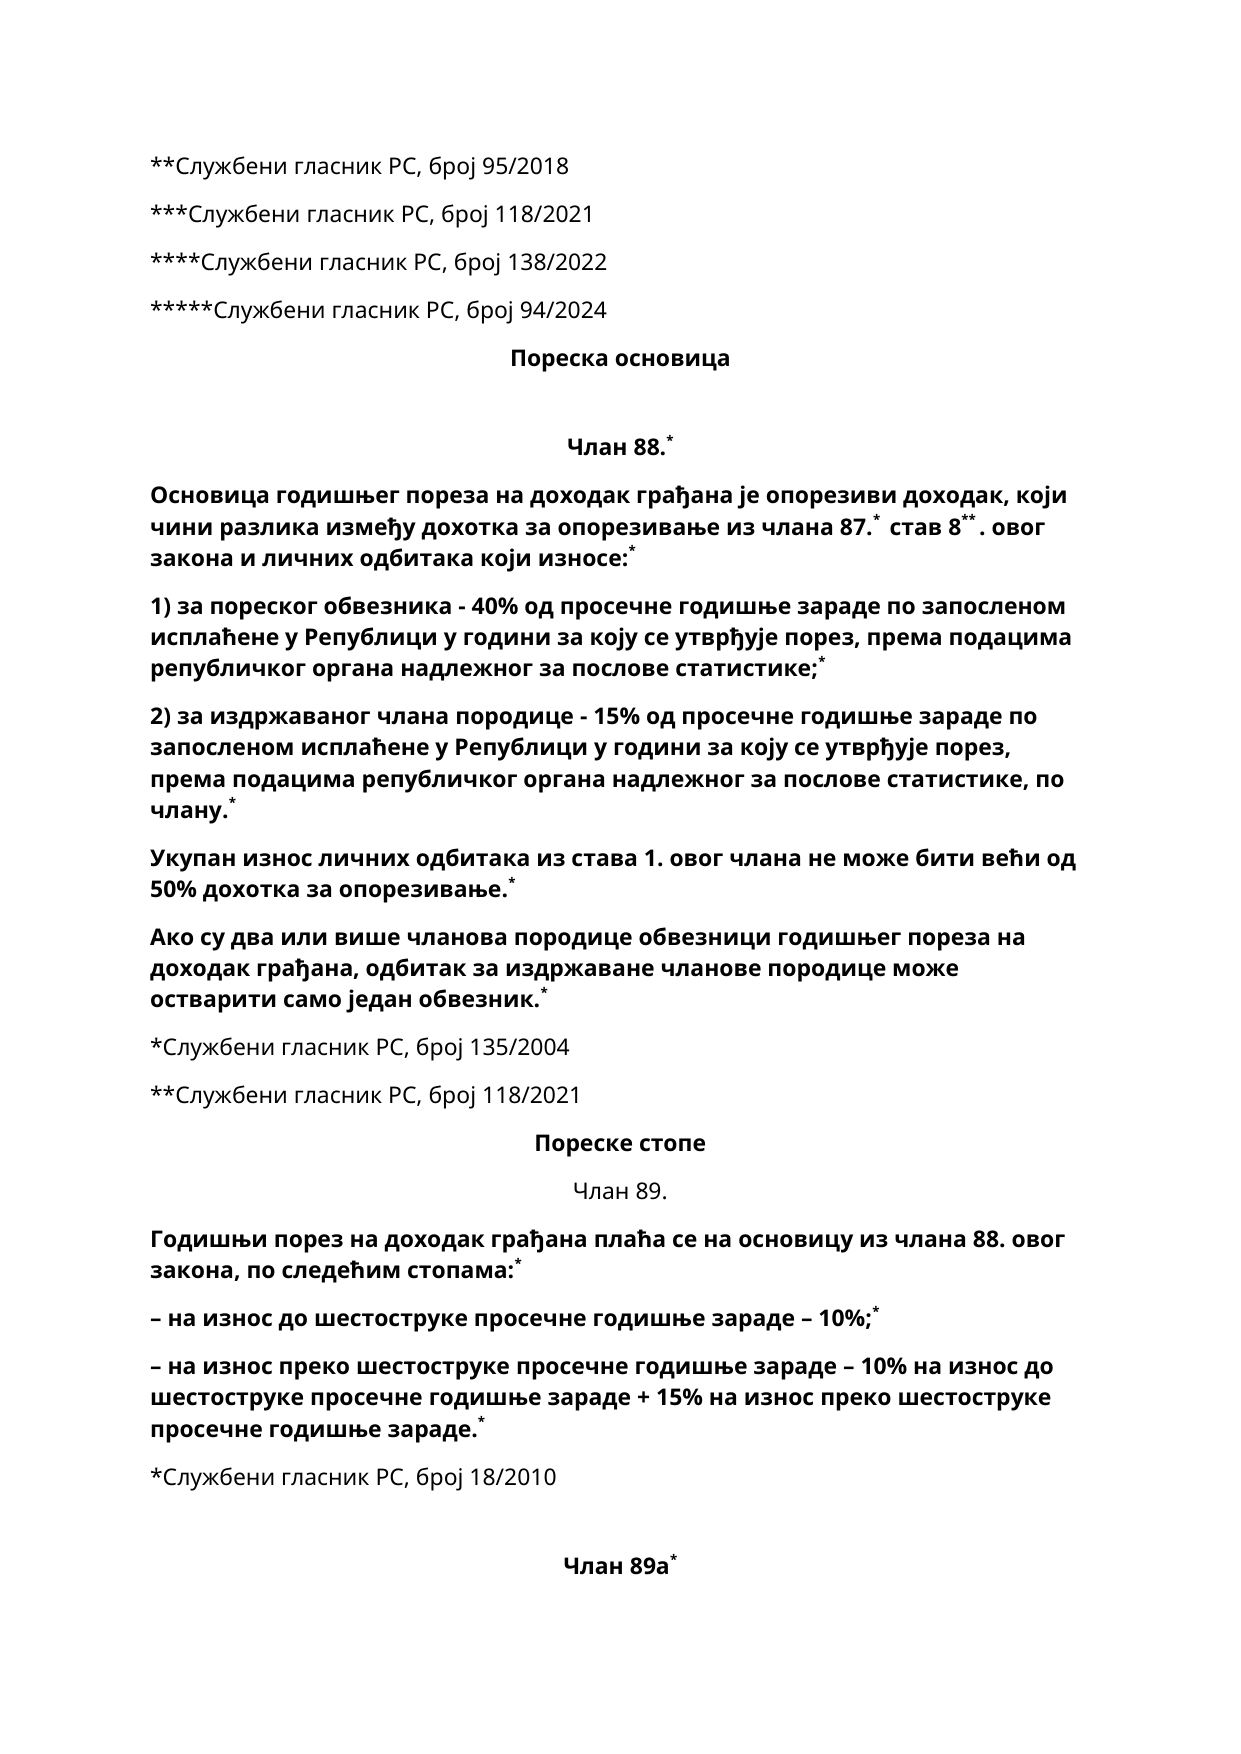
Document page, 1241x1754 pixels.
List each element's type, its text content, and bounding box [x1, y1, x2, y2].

text Члан 89. [150, 1175, 1090, 1206]
text **Службени гласник РС, број 118/2021 [150, 1079, 1090, 1110]
text Члан 88.* [150, 431, 1090, 462]
text *****Службени гласник РС, број 94/2024 [150, 294, 1090, 325]
text 2) за издржаваног члана породице - 15% од просечне годишње зараде по запосленом исплаћене у Републици у години за коју се утврђује порез, према подацима републичког органа надлежног за послове статистике, по члану.* [150, 700, 1090, 825]
text 1) за пореског обвезника - 40% од просечне годишње зараде по запосленом исплаћене у Републици у години за коју се утврђује порез, према подацима републичког органа надлежног за послове статистике;* [150, 589, 1090, 683]
text Члан 89а* [150, 1550, 1090, 1581]
text – на износ до шестоструке просечне годишње зараде – 10%;* [150, 1302, 1090, 1333]
text Пореска основица [150, 342, 1090, 373]
text ***Службени гласник РС, број 118/2021 [150, 198, 1090, 229]
text *Службени гласник РС, број 18/2010 [150, 1460, 1090, 1492]
text Пореске стопе [150, 1127, 1090, 1158]
text Основица годишњег пореза на доходак грађана је опорезиви доходак, који чини разлика између дохотка за опорезивање из члана 87.* став 8** . овог закона и личних одбитака који износе:* [150, 479, 1090, 573]
text ****Службени гласник РС, број 138/2022 [150, 246, 1090, 277]
text Годишњи порез на доходак грађана плаћа се на основицу из члана 88. овог закона, по следећим стопама:* [150, 1223, 1090, 1285]
text Укупан износ личних одбитака из става 1. овог члана не може бити већи од 50% дохотка за опорезивање.* [150, 842, 1090, 904]
text *Службени гласник РС, број 135/2004 [150, 1031, 1090, 1062]
text Ако су два или више чланова породице обвезници годишњег пореза на доходак грађана, одбитак за издржаване чланове породице може остварити само један обвезник.* [150, 921, 1090, 1014]
text – на износ преко шестоструке просечне годишње зараде – 10% на износ до шестоструке просечне годишње зараде + 15% на износ преко шестоструке просечне годишње зараде.* [150, 1350, 1090, 1444]
text **Службени гласник РС, број 95/2018 [150, 150, 1090, 181]
